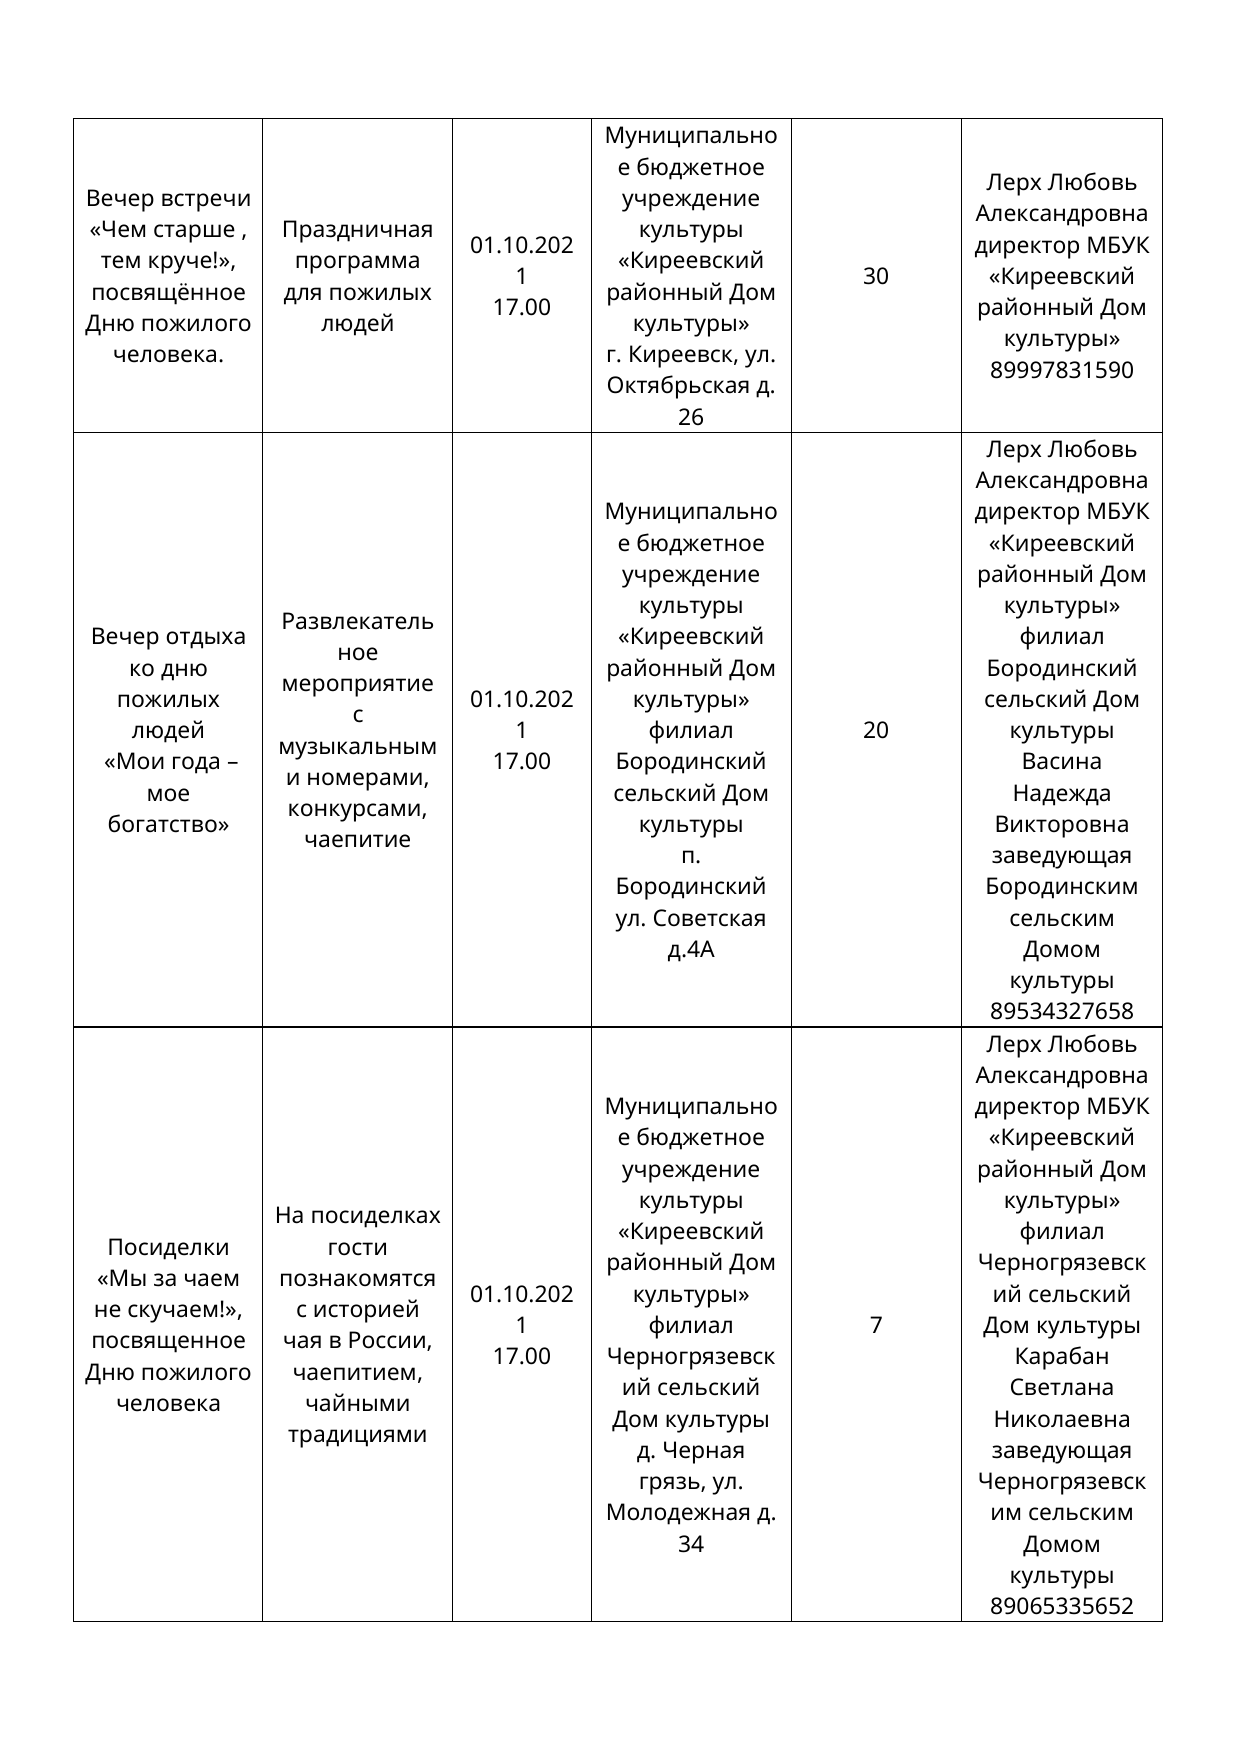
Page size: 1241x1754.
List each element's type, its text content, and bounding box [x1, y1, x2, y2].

table_cell Лерх Любовь Александровна директор МБУК «Киреевский районный Дом культуры» филиал Бородинский сельский Дом культуры Васина Надежда Викторовна заведующая Бородинским сельским Домом культуры 89534327658 [962, 433, 1162, 1026]
table_cell Вечер отдыха ко дню пожилых людей «Мои года – мое богатство» [74, 433, 262, 1026]
table_cell Лерх Любовь Александровна директор МБУК «Киреевский районный Дом культуры» филиал Черногрязевский сельский Дом культуры Карабан Светлана Николаевна заведующая Черногрязевским сельским Домом культуры 89065335652 [962, 1028, 1162, 1621]
table_cell Лерх Любовь Александровна директор МБУК «Киреевский районный Дом культуры» 89997831590 [962, 119, 1162, 432]
table_cell На посиделках гости познакомятся с историей чая в России, чаепитием, чайными традициями [263, 1028, 452, 1621]
table_cell Праздничная программа для пожилых людей [263, 119, 452, 432]
table_cell Муниципальное бюджетное учреждение культуры «Киреевский районный Дом культуры» филиал Бородинский сельский Дом культуры п. Бородинский ул. Советская д.4А [592, 433, 791, 1026]
table_cell 01.10.2021 17.00 [453, 1028, 591, 1621]
table_cell Муниципальное бюджетное учреждение культуры «Киреевский районный Дом культуры» г. Киреевск, ул. Октябрьская д. 26 [592, 119, 791, 432]
table_cell 30 [792, 119, 961, 432]
table_cell Посиделки «Мы за чаем не скучаем!», посвященное Дню пожилого человека [74, 1028, 262, 1621]
table_cell Развлекательное мероприятие с музыкальными номерами, конкурсами, чаепитие [263, 433, 452, 1026]
table_cell 20 [792, 433, 961, 1026]
table_cell Муниципальное бюджетное учреждение культуры «Киреевский районный Дом культуры» филиал Черногрязевский сельский Дом культуры д. Черная грязь, ул. Молодежная д. 34 [592, 1028, 791, 1621]
table_cell 01.10.2021 17.00 [453, 119, 591, 432]
table_cell 01.10.2021 17.00 [453, 433, 591, 1026]
table_cell Вечер встречи «Чем старше , тем круче!», посвящённое Дню пожилого человека. [74, 119, 262, 432]
table_cell 7 [792, 1028, 961, 1621]
